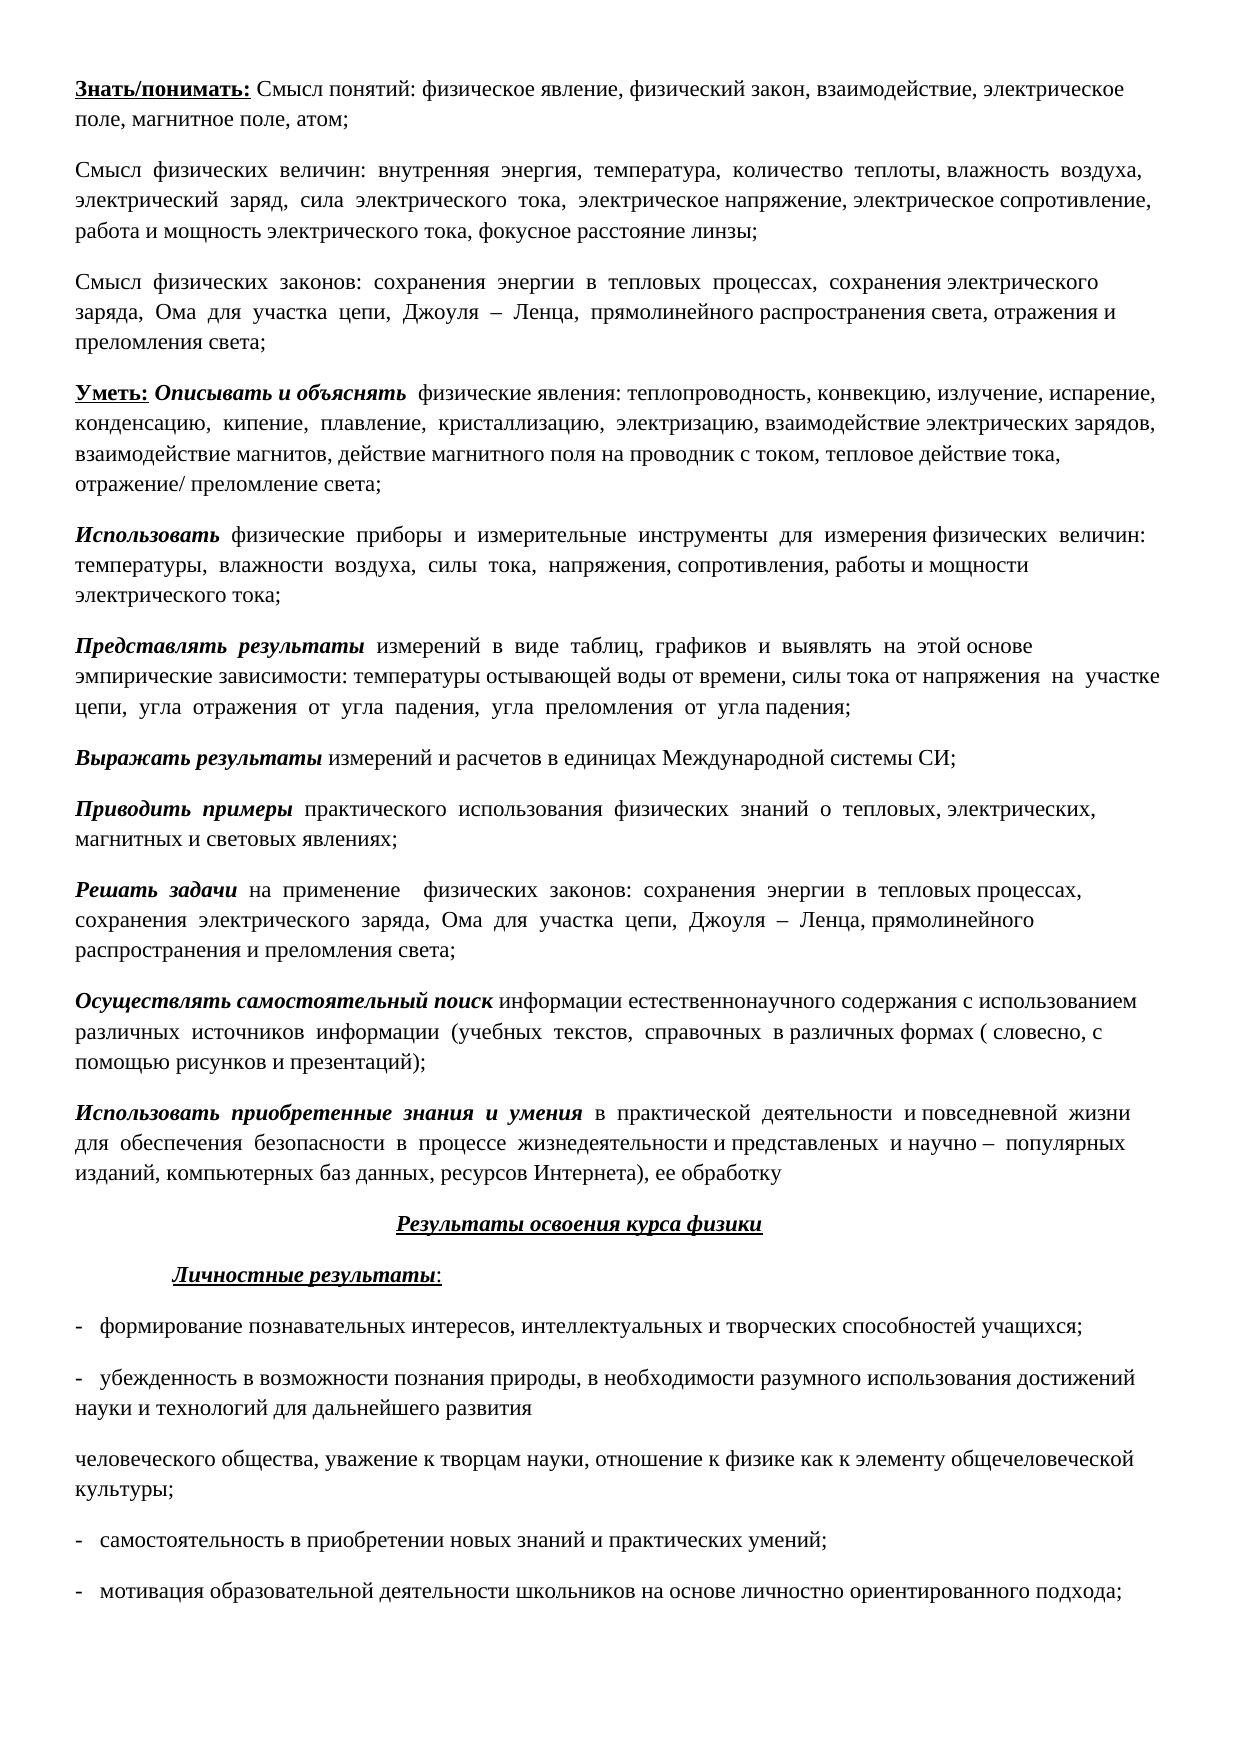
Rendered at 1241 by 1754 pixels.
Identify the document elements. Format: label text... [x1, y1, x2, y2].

text человеческого общества, уважение к творцам науки, отношение к физике как к элементу общечеловеческой культуры; [75, 1445, 1165, 1501]
text - мотивация образовательной деятельности школьников на основе личностно ориентированного подхода; [75, 1577, 1165, 1603]
text Знать/понимать: Смысл понятий: физическое явление, физический закон, взаимодействие, электрическое поле, магнитное поле, атом; [75, 75, 1165, 132]
text Осуществлять самостоятельный поиск информации естественнонаучного содержания с использованием различных источников информации (учебных текстов, справочных в различных формах ( словесно, с помощью рисунков и презентаций); [75, 987, 1165, 1074]
text Представлять результаты измерений в виде таблиц, графиков и выявлять на этой основе эмпирические зависимости: температуры остывающей воды от времени, силы тока от напряжения на участке цепи, угла отражения от угла падения, угла преломления от угла падения; [75, 632, 1165, 719]
text - самостоятельность в приобретении новых знаний и практических умений; [75, 1526, 1165, 1552]
text Смысл физических величин: внутренняя энергия, температура, количество теплоты, влажность воздуха, электрический заряд, сила электрического тока, электрическое напряжение, электрическое сопротивление, работа и мощность электрического тока, фокусное расстояние линзы; [75, 156, 1165, 243]
text Смысл физических законов: сохранения энергии в тепловых процессах, сохранения электрического заряда, Ома для участка цепи, Джоуля – Ленца, прямолинейного распространения света, отражения и преломления света; [75, 268, 1165, 354]
text Выражать результаты измерений и расчетов в единицах Международной системы СИ; [75, 744, 1165, 770]
text Результаты освоения курса физики [75, 1210, 1165, 1237]
text Приводить примеры практического использования физических знаний о тепловых, электрических, магнитных и световых явлениях; [75, 795, 1165, 851]
text - формирование познавательных интересов, интеллектуальных и творческих способностей учащихся; [75, 1312, 1165, 1339]
text Использовать приобретенные знания и умения в практической деятельности и повседневной жизни для обеспечения безопасности в процессе жизнедеятельности и представленых и научно – популярных изданий, компьютерных баз данных, ресурсов Интернета), ее обработку [75, 1099, 1165, 1186]
text Решать задачи на применение физических законов: сохранения энергии в тепловых процессах, сохранения электрического заряда, Ома для участка цепи, Джоуля – Ленца, прямолинейного распространения и преломления света; [75, 876, 1165, 963]
text - убежденность в возможности познания природы, в необходимости разумного использования достижений науки и технологий для дальнейшего развития [75, 1363, 1165, 1420]
text Использовать физические приборы и измерительные инструменты для измерения физических величин: температуры, влажности воздуха, силы тока, напряжения, сопротивления, работы и мощности электрического тока; [75, 521, 1165, 608]
text Личностные результаты: [75, 1261, 1165, 1288]
text Уметь: Описывать и объяснять физические явления: теплопроводность, конвекцию, излучение, испарение, конденсацию, кипение, плавление, кристаллизацию, электризацию, взаимодействие электрических зарядов, взаимодействие магнитов, действие магнитного поля на проводник с током, тепловое действие тока, отражение/ преломление света; [75, 379, 1165, 496]
